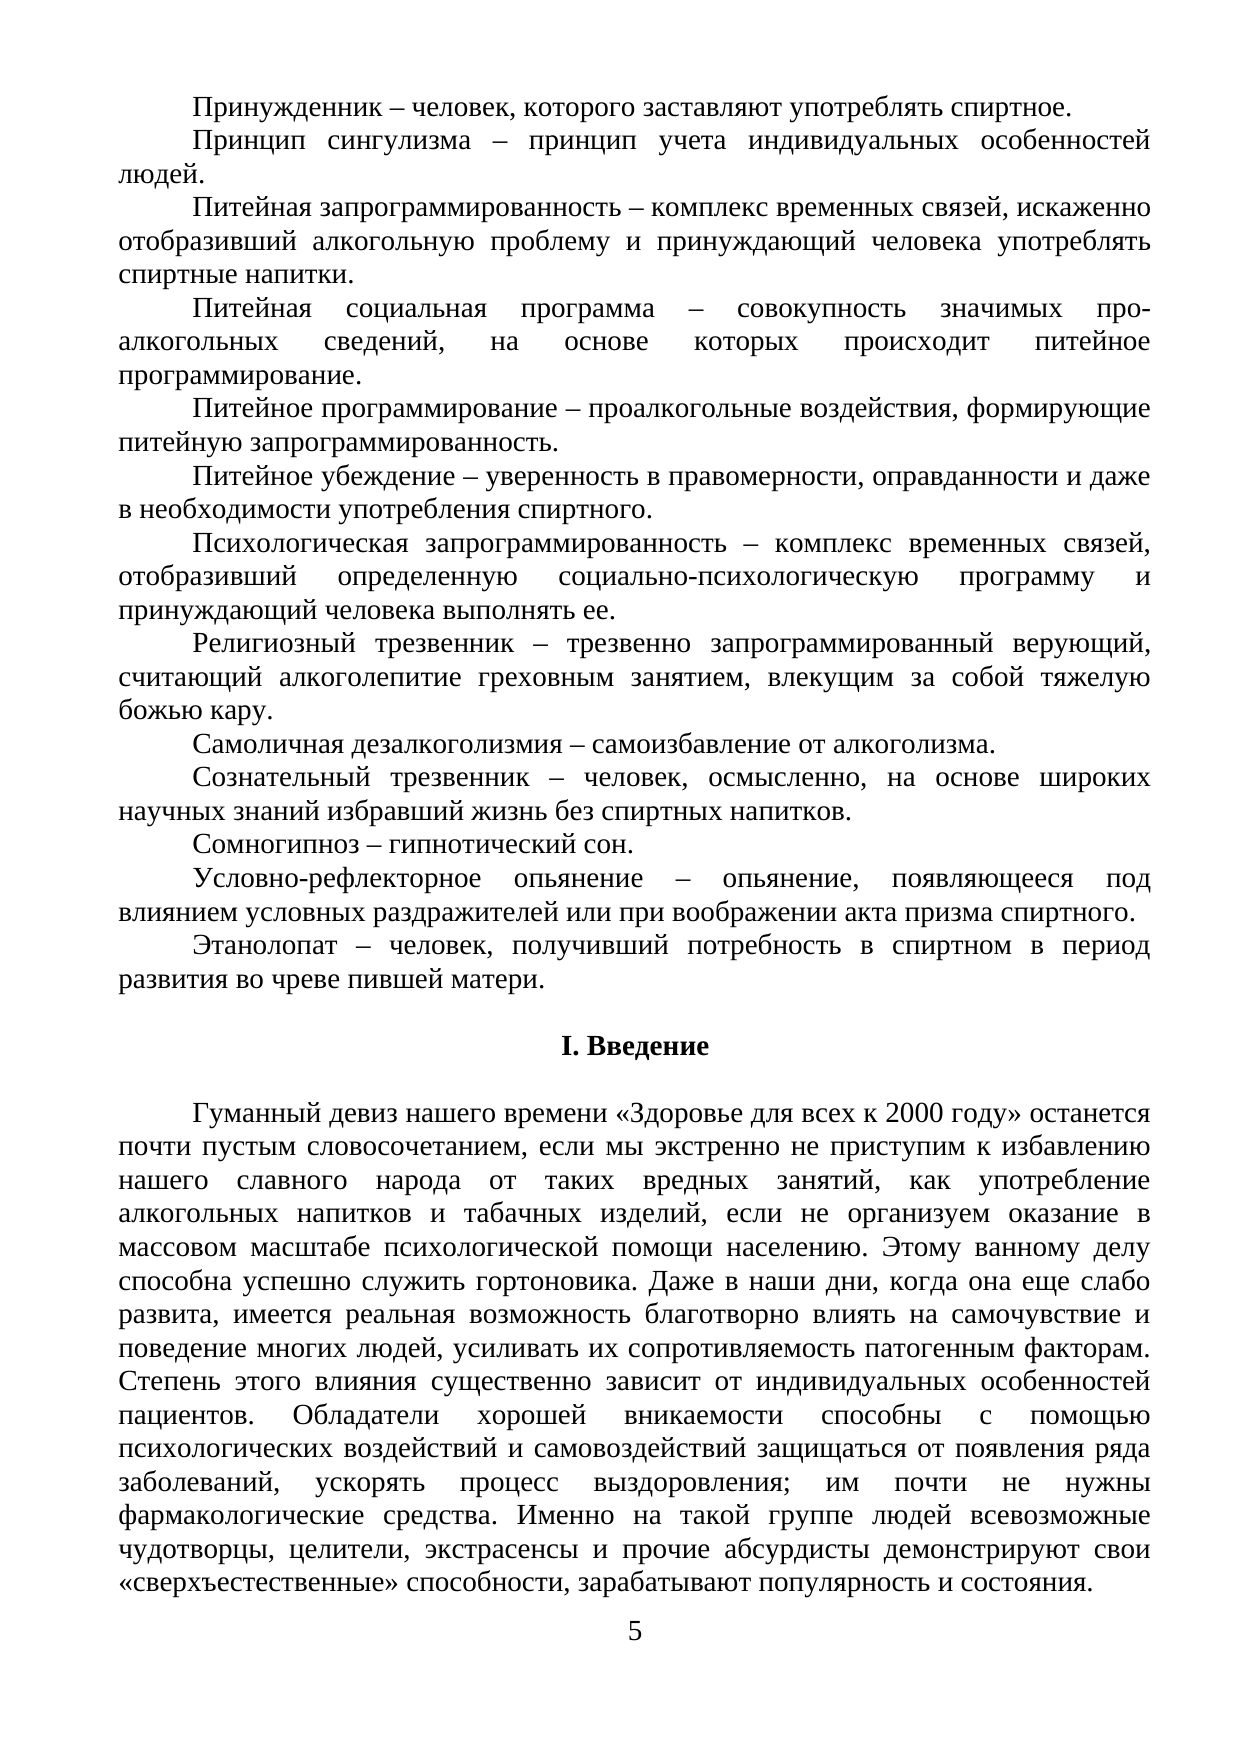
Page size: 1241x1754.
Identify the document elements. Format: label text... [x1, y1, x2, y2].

text Питейное программирование – проалкогольные воздействия, формирующие питейную запрограммированность. [118, 391, 1152, 458]
text Условно-рефлекторное опьянение – опьянение, появляющееся под влиянием условных раздражителей или при воображении акта призма спиртного. [118, 860, 1152, 927]
subtitle I. Введение [118, 1028, 1152, 1061]
text Принцип сингулизма – принцип учета индивидуальных особенностей людей. [118, 122, 1152, 189]
text Питейное убеждение – уверенность в правомерности, оправданности и даже в необходимости употребления спиртного. [118, 458, 1152, 525]
text Этанолопат – человек, получивший потребность в спиртном в период развития во чреве пившей матери. [118, 927, 1152, 994]
text Религиозный трезвенник – трезвенно запрограммированный верующий, считающий алкоголепитие греховным занятием, влекущим за собой тяжелую божью кару. [118, 625, 1152, 726]
text Питейная запрограммированность – комплекс временных связей, искаженно отобразивший алкогольную проблему и принуждающий человека употреблять спиртные напитки. [118, 189, 1152, 290]
text Питейная социальная программа – совокупность значимых про-алкогольных сведений, на основе которых происходит питейное программирование. [118, 290, 1152, 391]
text Сомногипноз – гипнотический сон. [118, 827, 1152, 860]
text Сознательный трезвенник – человек, осмысленно, на основе широких научных знаний избравший жизнь без спиртных напитков. [118, 759, 1152, 827]
text Самоличная дезалкоголизмия – самоизбавление от алкоголизма. [118, 726, 1152, 759]
text Психологическая запрограммированность – комплекс временных связей, отобразивший определенную социально-психологическую программу и принуждающий человека выполнять ее. [118, 525, 1152, 625]
text Принужденник – человек, которого заставляют употреблять спиртное. [118, 89, 1152, 122]
text Гуманный девиз нашего времени «Здоровье для всех к 2000 году» останется почти пустым словосочетанием, если мы экстренно не приступим к избавлению нашего славного народа от таких вредных занятий, как употребление алкогольных напитков и табачных изделий, если не организуем оказание в массовом масштабе психологической помощи населению. Этому ванному делу способна успешно служить гортоновика. Даже в наши дни, когда она еще слабо развита, имеется реальная возможность благотворно влиять на самочувствие и поведение многих людей, усиливать их сопротивляемость патогенным факторам. Степень этого влияния существенно зависит от индивидуальных особенностей пациентов. Обладатели хорошей вникаемости способны с помощью психологических воздействий и самовоздействий защищаться от появления ряда заболеваний, ускорять процесс выздоровления; им почти не нужны фармакологические средства. Именно на такой группе людей всевозможные чудотворцы, целители, экстрасенсы и прочие абсурдисты демонстрируют свои «сверхъестественные» способности, зарабатывают популярность и состояния. [118, 1095, 1152, 1598]
